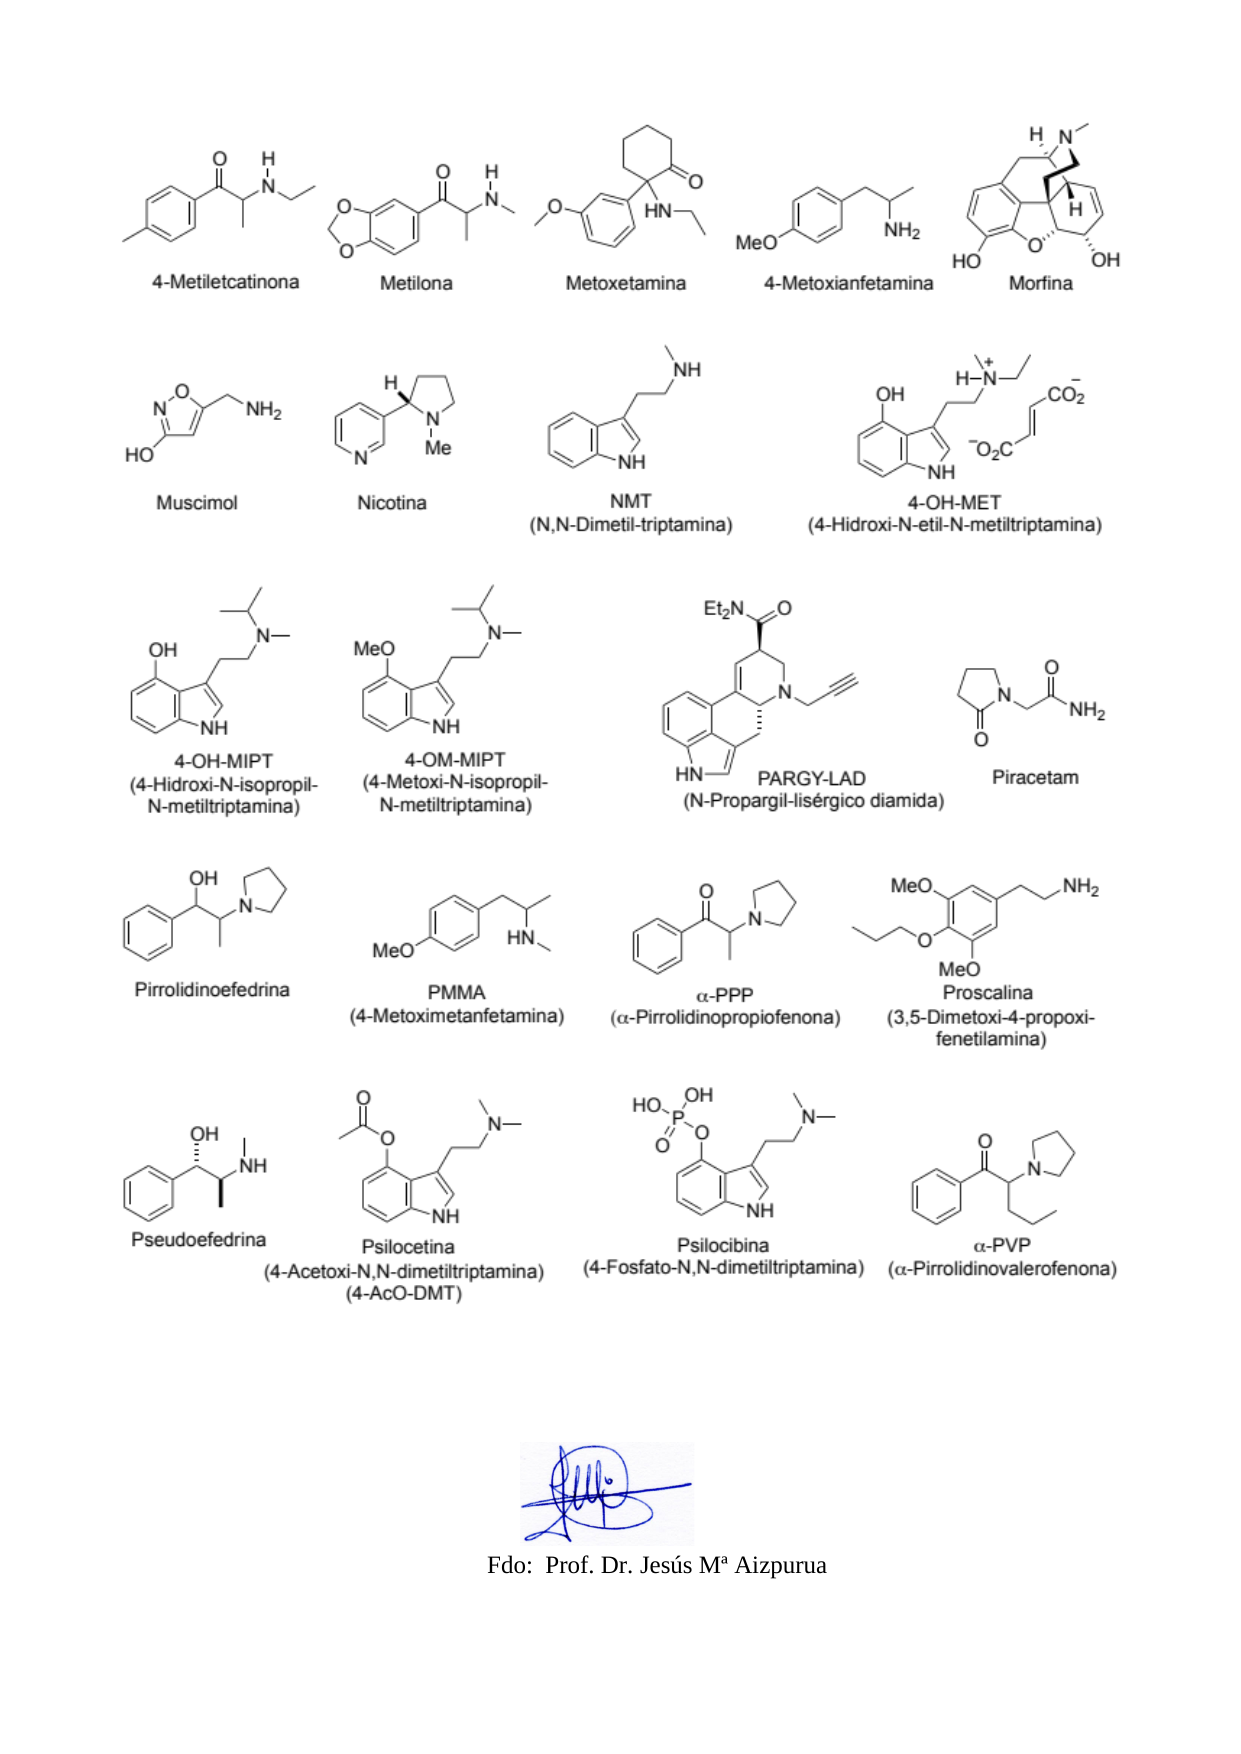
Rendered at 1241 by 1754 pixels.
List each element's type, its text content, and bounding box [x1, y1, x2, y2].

text Fdo: Prof. Dr. Jesús Mª Aizpurua [413, 1546, 1122, 1579]
picture [520, 1442, 695, 1546]
